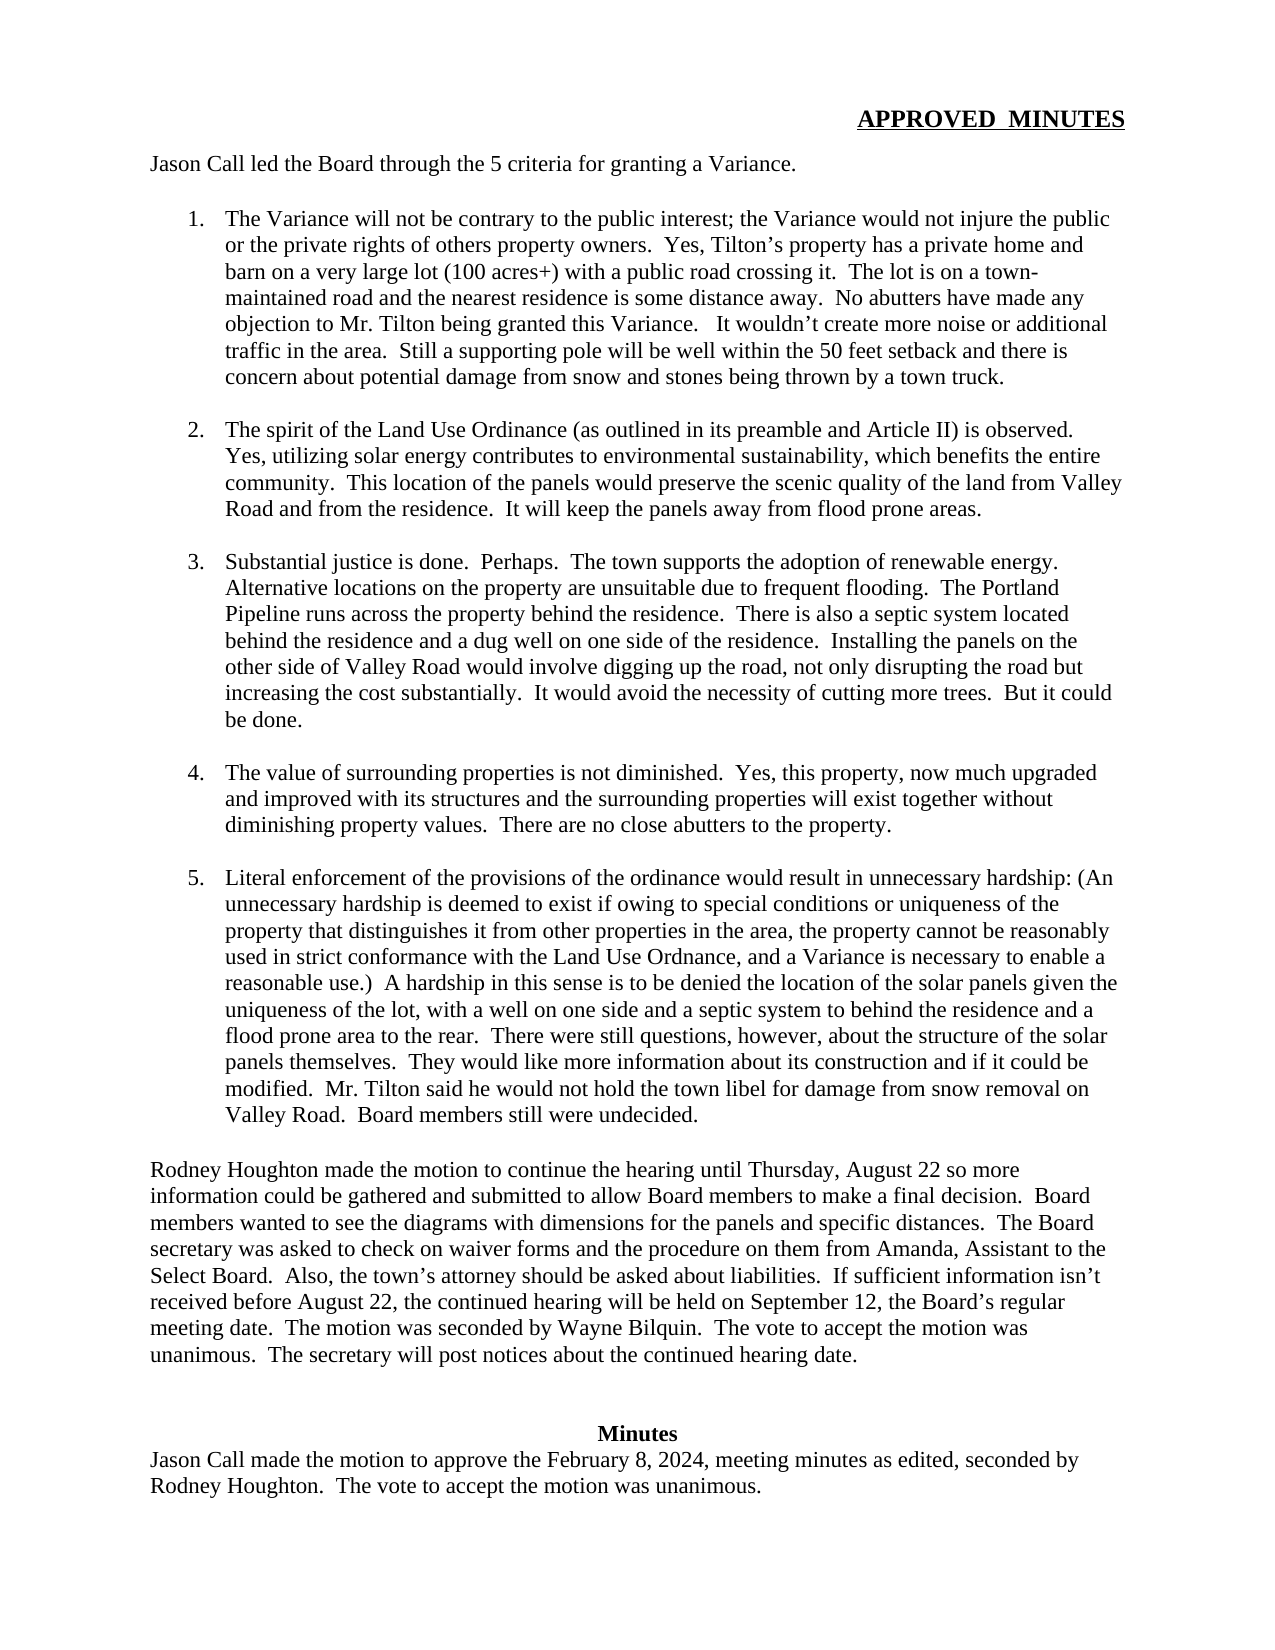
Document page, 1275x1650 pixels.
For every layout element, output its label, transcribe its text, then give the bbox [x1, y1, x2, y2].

text Rodney Houghton made the motion to continue the hearing until Thursday, August 22 so more information could be gathered and submitted to allow Board members to make a final decision. Board members wanted to see the diagrams with dimensions for the panels and specific distances. The Board secretary was asked to check on waiver forms and the procedure on them from Amanda, Assistant to the Select Board. Also, the town’s attorney should be asked about liabilities. If sufficient information isn’t received before August 22, the continued hearing will be held on September 12, the Board’s regular meeting date. The motion was seconded by Wayne Bilquin. The vote to accept the motion was unanimous. The secretary will post notices about the continued hearing date. [150, 1156, 1125, 1367]
text Jason Call made the motion to approve the February 8, 2024, meeting minutes as edited, seconded by Rodney Houghton. The vote to accept the motion was unanimous. [150, 1446, 1125, 1499]
list The spirit of the Land Use Ordinance (as outlined in its preamble and Article II) is observed. Yes, utilizing solar energy contributes to environmental sustainability, which benefits the entire community. This location of the panels would preserve the scenic quality of the land from Valley Road and from the residence. It will keep the panels away from flood prone areas. [187, 416, 1125, 521]
list Substantial justice is done. Perhaps. The town supports the adoption of renewable energy. Alternative locations on the property are unsuitable due to frequent flooding. The Portland Pipeline runs across the property behind the residence. There is also a septic system located behind the residence and a dug well on one side of the residence. Installing the panels on the other side of Valley Road would involve digging up the road, not only disrupting the road but increasing the cost substantially. It would avoid the necessity of cutting more trees. But it could be done. [187, 548, 1125, 732]
list Literal enforcement of the provisions of the ordinance would result in unnecessary hardship: (An unnecessary hardship is deemed to exist if owing to special conditions or uniqueness of the property that distinguishes it from other properties in the area, the property cannot be reasonably used in strict conformance with the Land Use Ordnance, and a Variance is necessary to enable a reasonable use.) A hardship in this sense is to be denied the location of the solar panels given the uniqueness of the lot, with a well on one side and a septic system to behind the residence and a flood prone area to the rear. There were still questions, however, about the structure of the solar panels themselves. They would like more information about its construction and if it could be modified. Mr. Tilton said he would not hold the town libel for damage from snow removal on Valley Road. Board members still were undecided. [187, 864, 1125, 1127]
list The Variance will not be contrary to the public interest; the Variance would not injure the public or the private rights of others property owners. Yes, Tilton’s property has a private home and barn on a very large lot (100 acres+) with a public road crossing it. The lot is on a town-maintained road and the nearest residence is some distance away. No abutters have made any objection to Mr. Tilton being granted this Variance. It wouldn’t create more noise or additional traffic in the area. Still a supporting pole will be well within the 50 feet setback and there is concern about potential damage from snow and stones being thrown by a town truck. [187, 205, 1125, 389]
text Jason Call led the Board through the 5 criteria for granting a Variance. [150, 150, 1125, 176]
list The value of surrounding properties is not diminished. Yes, this property, now much upgraded and improved with its structures and the surrounding properties will exist together without diminishing property values. There are no close abutters to the property. [187, 758, 1125, 838]
text Minutes [150, 1420, 1125, 1446]
